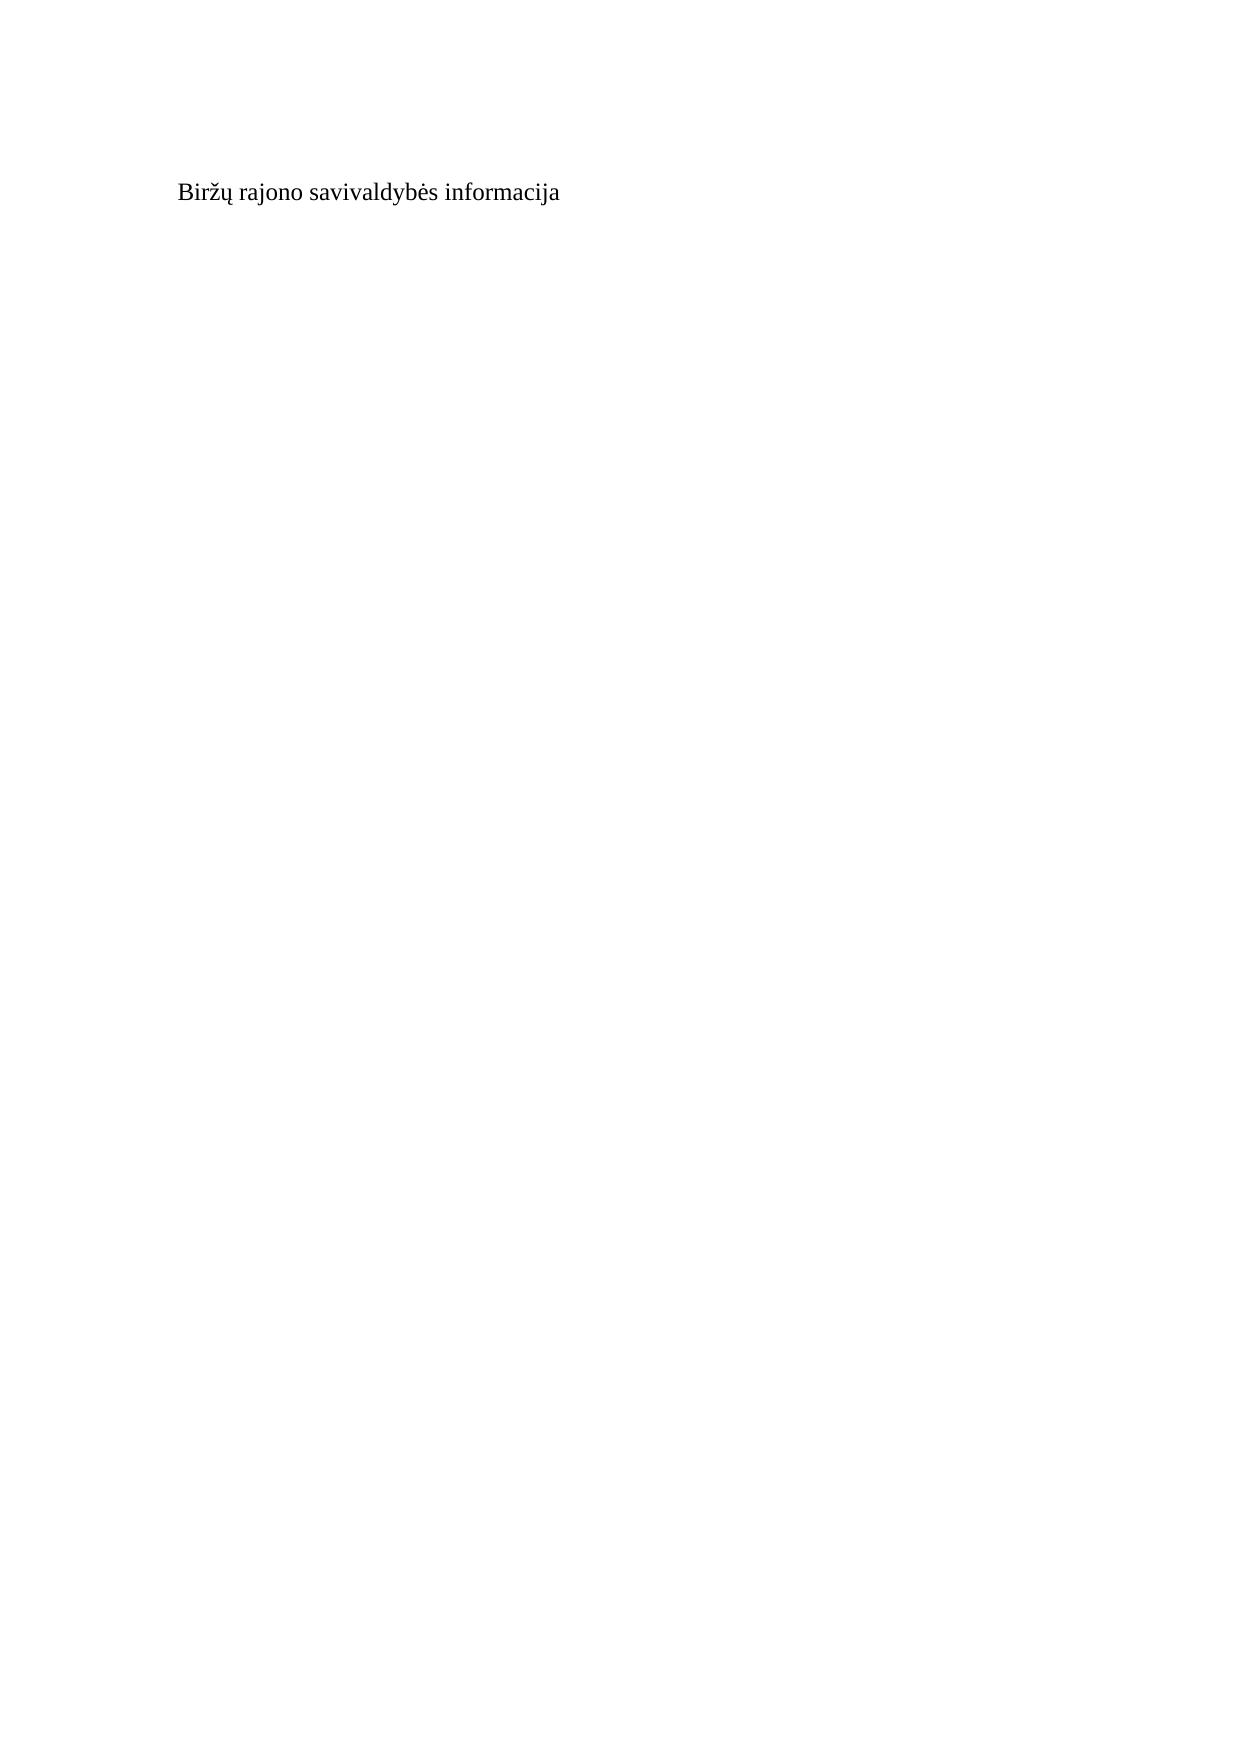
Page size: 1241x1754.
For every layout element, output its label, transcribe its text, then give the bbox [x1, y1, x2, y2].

text Biržų rajono savivaldybės informacija [177, 177, 1181, 206]
